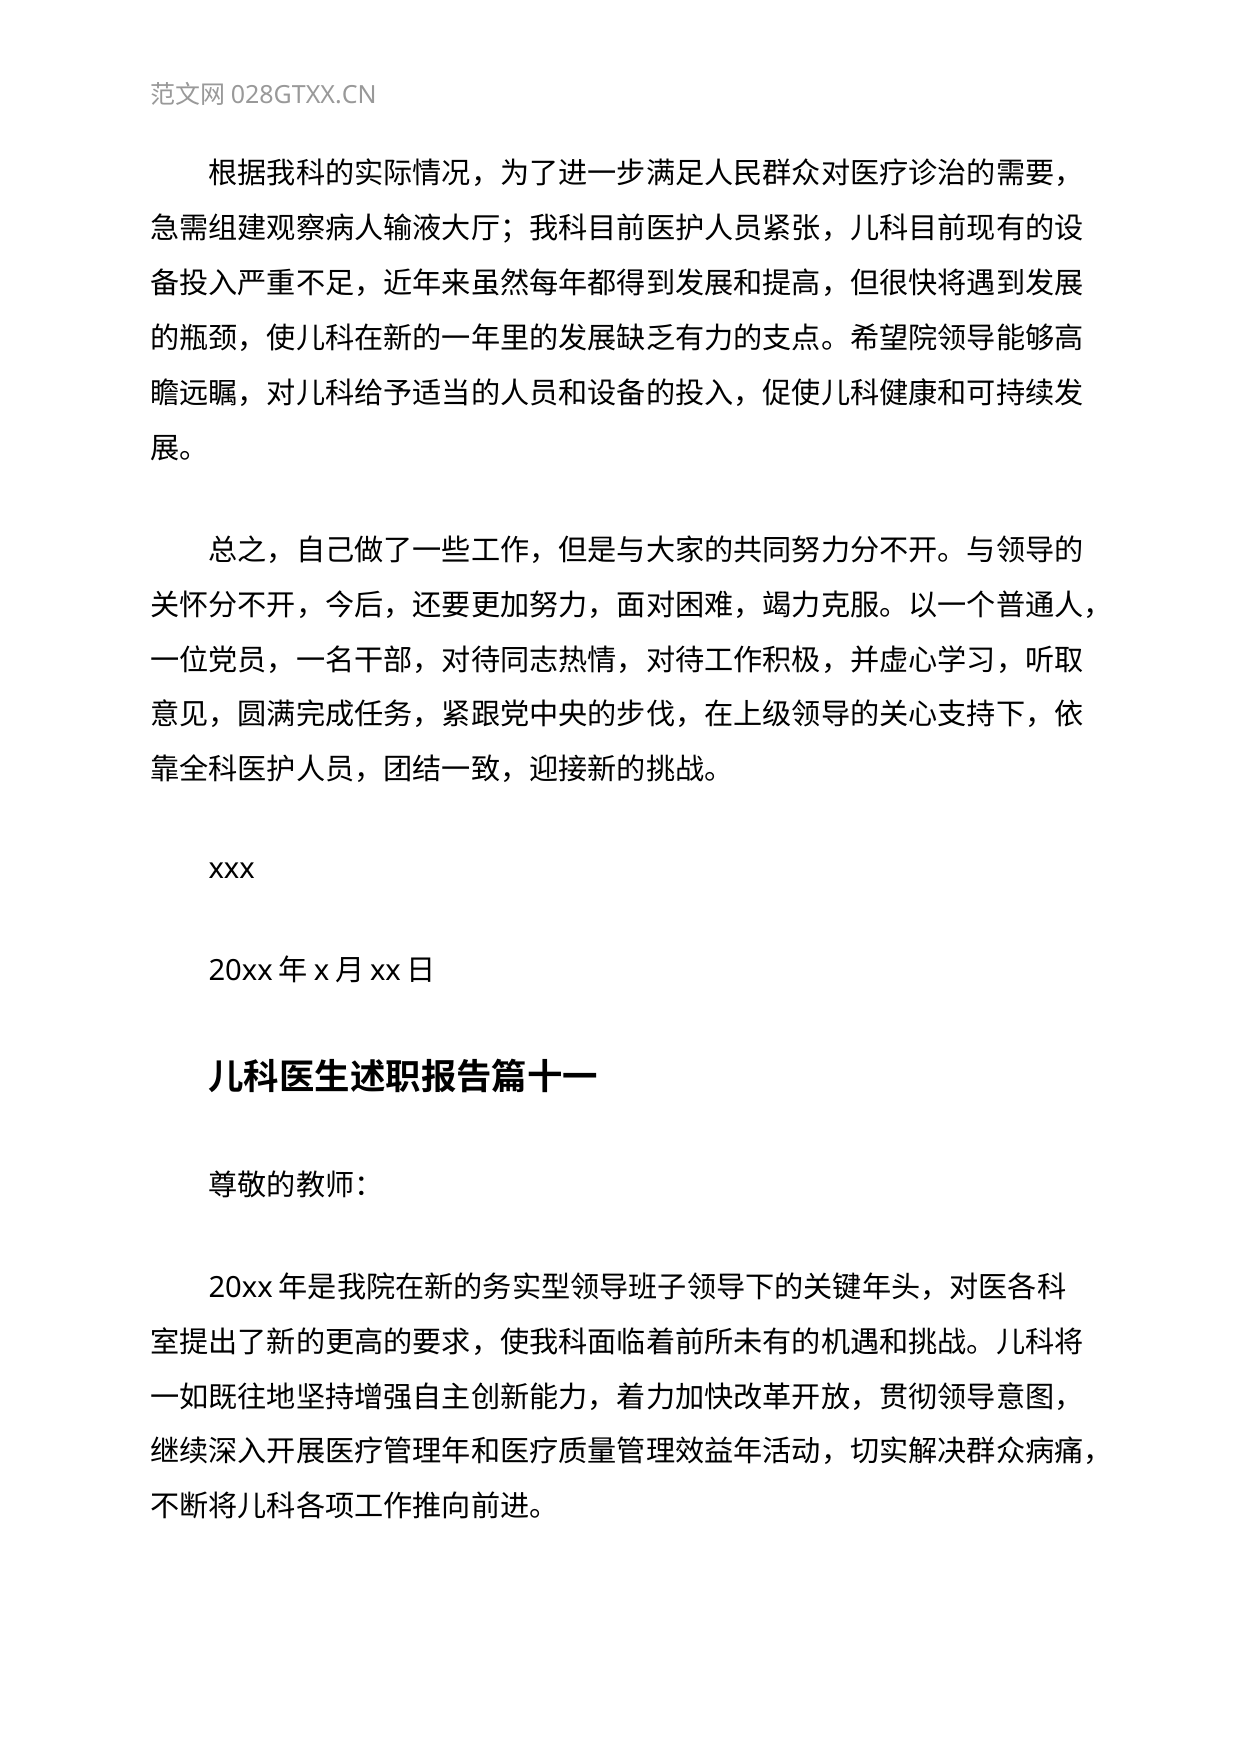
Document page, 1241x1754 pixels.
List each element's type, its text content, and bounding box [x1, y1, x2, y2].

text 尊敬的教师： [150, 1161, 1090, 1204]
text 20xx年x月xx日 [150, 946, 1090, 988]
text 20xx年是我院在新的务实型领导班子领导下的关键年头，对医各科室提出了新的更高的要求，使我科面临着前所未有的机遇和挑战。儿科将一如既往地坚持增强自主创新能力，着力加快改革开放，贯彻领导意图，继续深入开展医疗管理年和医疗质量管理效益年活动，切实解决群众病痛，不断将儿科各项工作推向前进。 [150, 1263, 1090, 1525]
text xxx [150, 848, 1090, 887]
text 总之，自己做了一些工作，但是与大家的共同努力分不开。与领导的关怀分不开，今后，还要更加努力，面对困难，竭力克服。以一个普通人，一位党员，一名干部，对待同志热情，对待工作积极，并虚心学习，听取意见，圆满完成任务，紧跟党中央的步伐，在上级领导的关心支持下，依靠全科医护人员，团结一致，迎接新的挑战。 [150, 526, 1090, 788]
text 根据我科的实际情况，为了进一步满足人民群众对医疗诊治的需要，急需组建观察病人输液大厅；我科目前医护人员紧张，儿科目前现有的设备投入严重不足，近年来虽然每年都得到发展和提高，但很快将遇到发展的瓶颈，使儿科在新的一年里的发展缺乏有力的支点。希望院领导能够高瞻远瞩，对儿科给予适当的人员和设备的投入，促使儿科健康和可持续发展。 [150, 150, 1090, 467]
text 儿科医生述职报告篇十一 [150, 1048, 1090, 1099]
